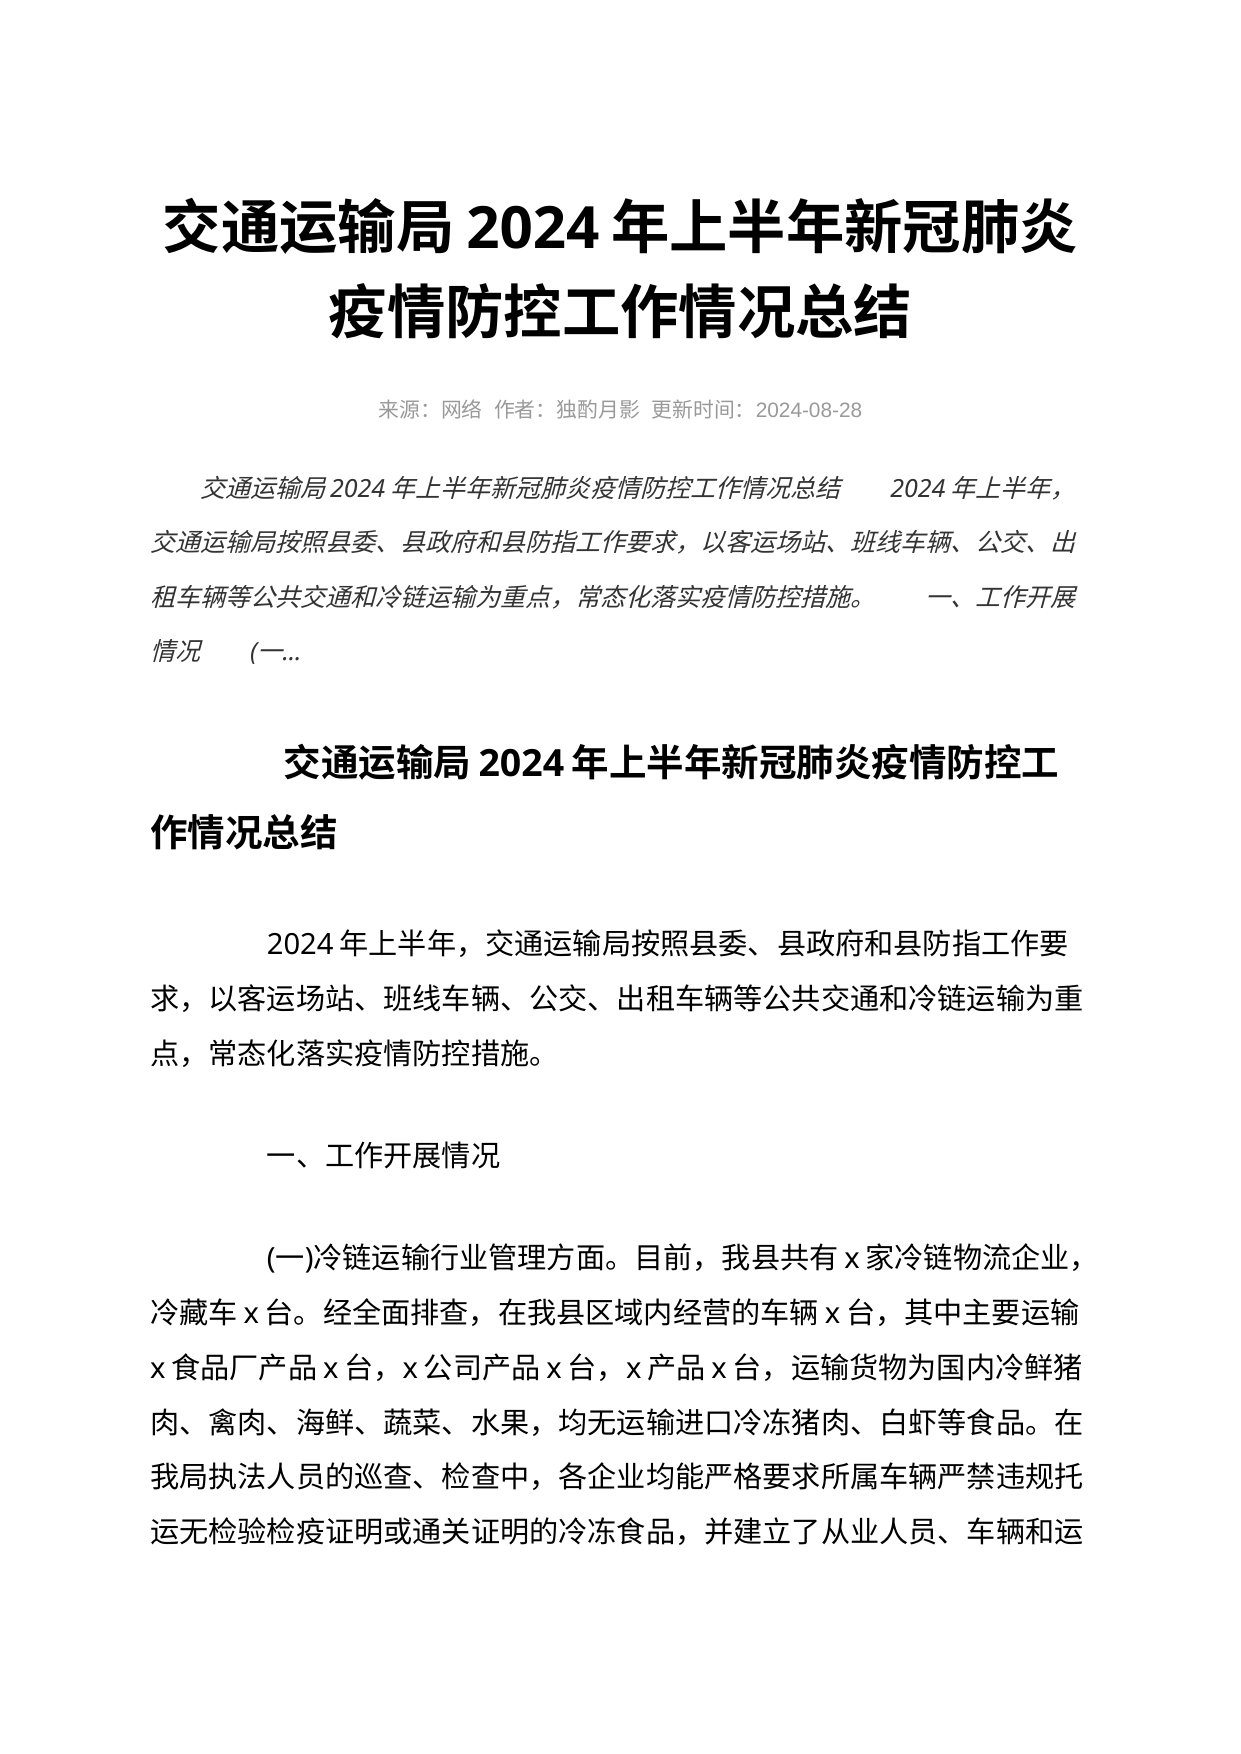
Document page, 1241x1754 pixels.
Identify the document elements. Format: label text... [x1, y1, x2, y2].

text 交通运输局2024年上半年新冠肺炎疫情防控工作情况总结 [150, 733, 1090, 858]
subtitle 交通运输局2024年上半年新冠肺炎疫情防控工作情况总结 [150, 181, 1090, 351]
text 来源：网络 作者：独酌月影 更新时间：2024-08-28 [150, 397, 1090, 421]
text 交通运输局2024年上半年新冠肺炎疫情防控工作情况总结 2024年上半年，交通运输局按照县委、县政府和县防指工作要求，以客运场站、班线车辆、公交、出租车辆等公共交通和冷链运输为重点，常态化落实疫情防控措施。 一、工作开展情况 (一... [150, 468, 1090, 668]
text 一、工作开展情况 [150, 1132, 1090, 1175]
text 2024年上半年，交通运输局按照县委、县政府和县防指工作要求，以客运场站、班线车辆、公交、出租车辆等公共交通和冷链运输为重点，常态化落实疫情防控措施。 [150, 921, 1090, 1073]
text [150, 1234, 1090, 1551]
